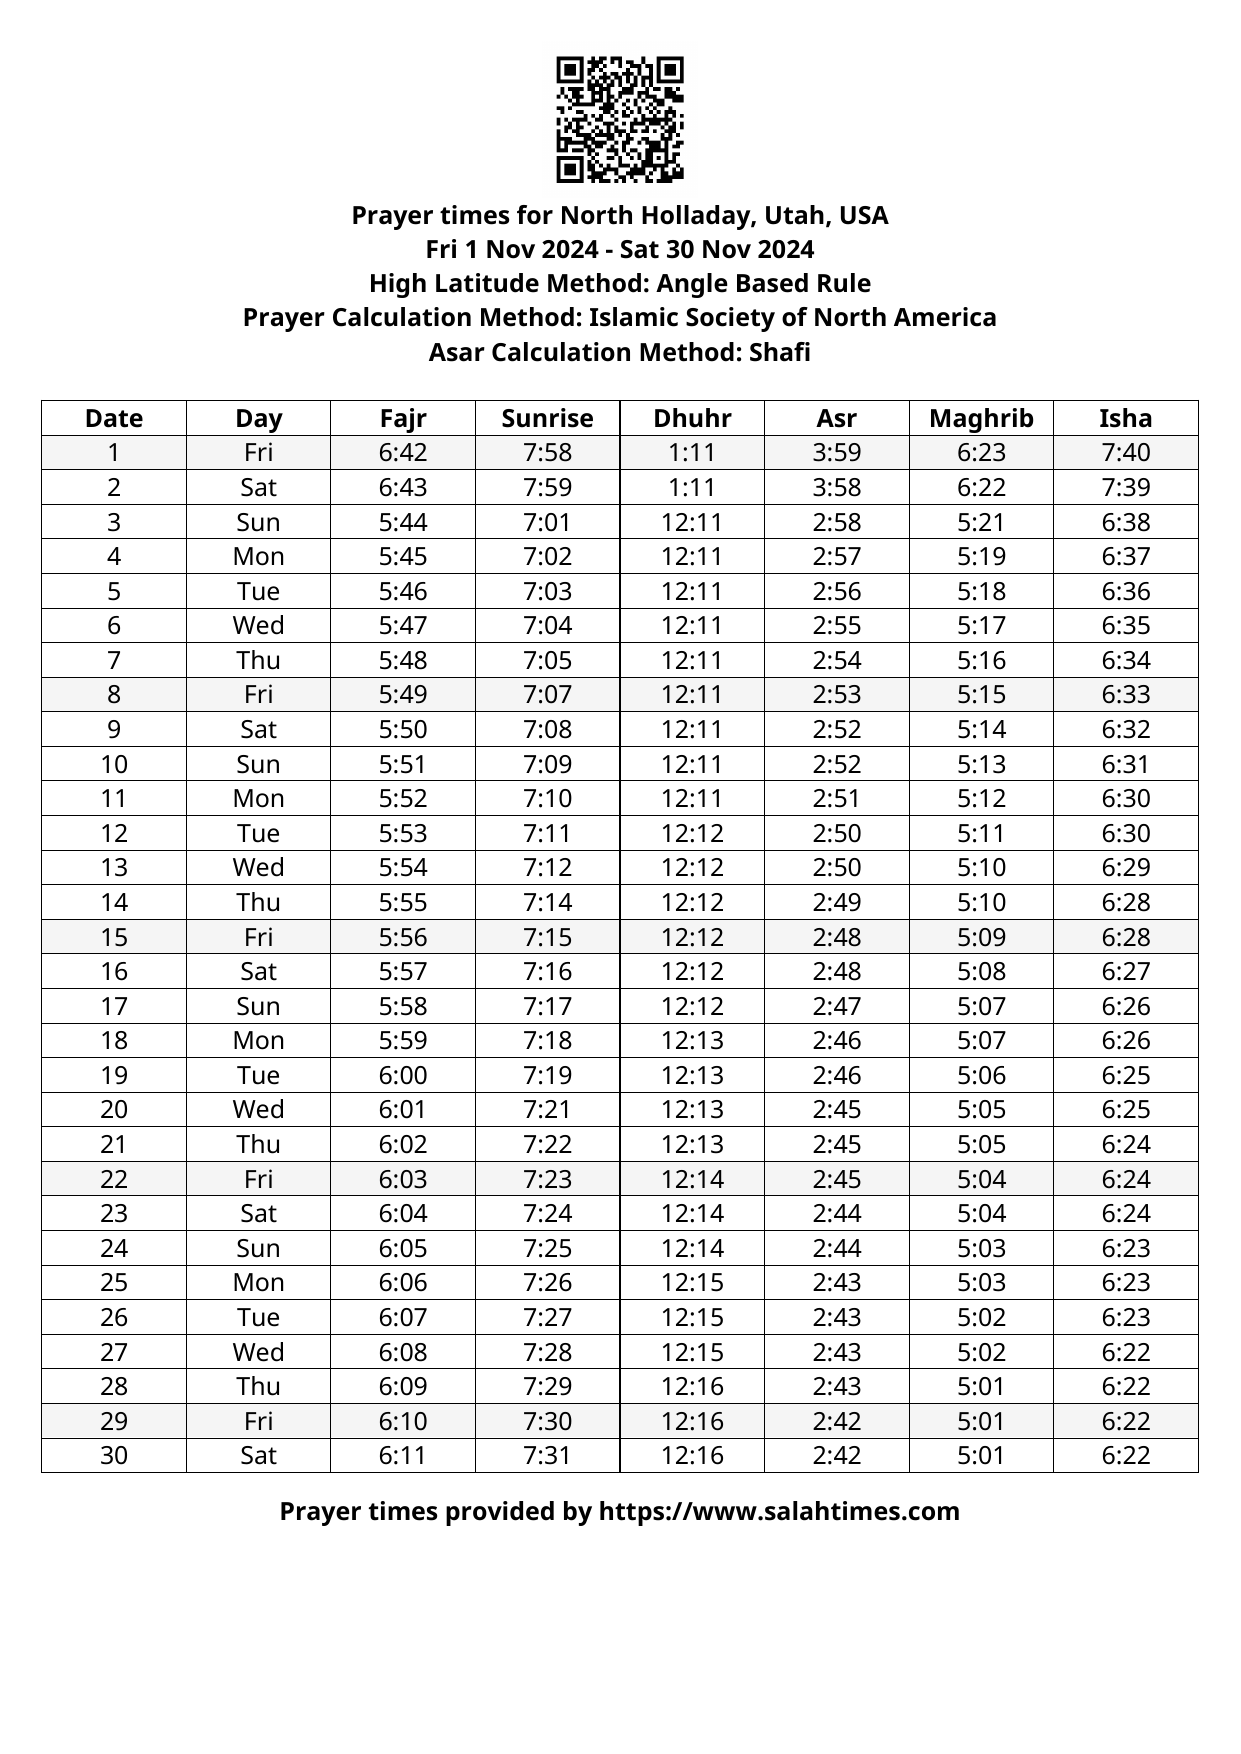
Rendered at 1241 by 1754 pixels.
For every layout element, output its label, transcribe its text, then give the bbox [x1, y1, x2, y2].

table_cell 6:37 [1054, 539, 1198, 573]
table_cell 5:17 [910, 609, 1053, 642]
table_cell 12:14 [621, 1162, 764, 1195]
table_cell 6:31 [1054, 747, 1198, 780]
table_cell 7:12 [476, 851, 619, 884]
table_cell 5:08 [910, 954, 1053, 988]
table_cell 24 [42, 1231, 186, 1264]
table_cell 12 [42, 816, 186, 849]
table_cell 5:02 [910, 1335, 1053, 1368]
table_cell Sat [187, 1439, 330, 1472]
table_cell 5:10 [910, 885, 1053, 919]
table_cell 12:12 [621, 989, 764, 1022]
table_cell 2:50 [765, 816, 909, 849]
table_cell 19 [42, 1058, 186, 1092]
table_cell Mon [187, 539, 330, 573]
table_cell 28 [42, 1369, 186, 1403]
table_cell 1:11 [621, 470, 764, 504]
table_cell 7:26 [476, 1266, 619, 1299]
table_cell Mon [187, 781, 330, 815]
table_cell 6:27 [1054, 954, 1198, 988]
table_cell 5:48 [331, 643, 475, 677]
table_cell 7:59 [476, 470, 619, 504]
table_cell 6:22 [1054, 1439, 1198, 1472]
table_cell 26 [42, 1300, 186, 1334]
table_cell 5:59 [331, 1024, 475, 1057]
table_cell 5:01 [910, 1369, 1053, 1403]
table_cell 12:14 [621, 1231, 764, 1264]
table_cell 27 [42, 1335, 186, 1368]
table_cell 23 [42, 1196, 186, 1230]
table_cell 7:07 [476, 678, 619, 711]
table_cell 29 [42, 1404, 186, 1437]
table_cell 7:39 [1054, 470, 1198, 504]
table_cell 6:22 [1054, 1335, 1198, 1368]
table_cell 2:46 [765, 1058, 909, 1092]
table_cell 6:23 [1054, 1266, 1198, 1299]
text Prayer Calculation Method: Islamic Society of North America [42, 300, 1198, 334]
table_cell 2:56 [765, 574, 909, 607]
table_cell 2:43 [765, 1300, 909, 1334]
table_cell 12:13 [621, 1127, 764, 1161]
table_cell 7:23 [476, 1162, 619, 1195]
table_cell 5:14 [910, 712, 1053, 746]
table_cell 5 [42, 574, 186, 607]
table_cell 6 [42, 609, 186, 642]
table_cell 5:05 [910, 1127, 1053, 1161]
table_cell Tue [187, 1058, 330, 1092]
table_cell 3 [42, 505, 186, 538]
table_cell 6:24 [1054, 1196, 1198, 1230]
table_cell 6:26 [1054, 989, 1198, 1022]
table_cell 12:12 [621, 885, 764, 919]
text High Latitude Method: Angle Based Rule [42, 266, 1198, 300]
table_cell 6:35 [1054, 609, 1198, 642]
table_cell 2:45 [765, 1127, 909, 1161]
table_cell Sat [187, 470, 330, 504]
table_cell Thu [187, 1369, 330, 1403]
table_cell 6:22 [910, 470, 1053, 504]
table_cell 12:13 [621, 1058, 764, 1092]
table_cell 6:43 [331, 470, 475, 504]
table_cell Tue [187, 816, 330, 849]
table_cell 7:18 [476, 1024, 619, 1057]
table_cell Fri [187, 1162, 330, 1195]
table_cell 7:02 [476, 539, 619, 573]
table_cell 6:25 [1054, 1093, 1198, 1126]
table_cell 2:49 [765, 885, 909, 919]
table_cell 5:04 [910, 1162, 1053, 1195]
table_cell 5:02 [910, 1300, 1053, 1334]
table_cell 7:08 [476, 712, 619, 746]
table_cell 7 [42, 643, 186, 677]
table_cell 2:45 [765, 1162, 909, 1195]
table_cell 5:50 [331, 712, 475, 746]
table_cell 12:12 [621, 816, 764, 849]
table_cell 12:12 [621, 851, 764, 884]
table_cell 8 [42, 678, 186, 711]
table_cell 6:33 [1054, 678, 1198, 711]
table_cell 2:43 [765, 1266, 909, 1299]
table_cell Mon [187, 1266, 330, 1299]
table_cell 12:11 [621, 678, 764, 711]
table_cell 5:49 [331, 678, 475, 711]
table_cell 6:10 [331, 1404, 475, 1437]
table_cell Thu [187, 1127, 330, 1161]
table_cell 6:22 [1054, 1369, 1198, 1403]
table_cell 6:38 [1054, 505, 1198, 538]
table_cell 6:30 [1054, 816, 1198, 849]
table_cell 20 [42, 1093, 186, 1126]
table_cell 5:07 [910, 1024, 1053, 1057]
table_cell 6:00 [331, 1058, 475, 1092]
table_cell 6:36 [1054, 574, 1198, 607]
table_cell 22 [42, 1162, 186, 1195]
table_cell 12:11 [621, 505, 764, 538]
table_cell 15 [42, 920, 186, 953]
table_cell 2:57 [765, 539, 909, 573]
table_cell 2:45 [765, 1093, 909, 1126]
table_cell 7:17 [476, 989, 619, 1022]
table_cell 17 [42, 989, 186, 1022]
table_cell Fri [187, 1404, 330, 1437]
table_cell 12:14 [621, 1196, 764, 1230]
table_cell 6:23 [1054, 1231, 1198, 1264]
table_cell 6:24 [1054, 1162, 1198, 1195]
table_cell 5:05 [910, 1093, 1053, 1126]
table_cell 7:24 [476, 1196, 619, 1230]
table_cell 7:01 [476, 505, 619, 538]
table_cell 5:16 [910, 643, 1053, 677]
table_cell 2:42 [765, 1439, 909, 1472]
table_cell 6:06 [331, 1266, 475, 1299]
table_cell 5:47 [331, 609, 475, 642]
text Asar Calculation Method: Shafi [42, 334, 1198, 368]
table_cell Thu [187, 885, 330, 919]
table_cell 12:16 [621, 1404, 764, 1437]
table_cell 5:01 [910, 1439, 1053, 1472]
table_cell 3:58 [765, 470, 909, 504]
table_cell 5:44 [331, 505, 475, 538]
table_cell 12:11 [621, 712, 764, 746]
table_cell 12:16 [621, 1439, 764, 1472]
table_cell 5:12 [910, 781, 1053, 815]
table_cell 12:12 [621, 920, 764, 953]
table_cell 2:54 [765, 643, 909, 677]
table_cell 12:15 [621, 1266, 764, 1299]
table_cell 2:42 [765, 1404, 909, 1437]
table_cell 4 [42, 539, 186, 573]
table_cell 2:48 [765, 920, 909, 953]
table_cell 6:24 [1054, 1127, 1198, 1161]
table_cell 12:11 [621, 643, 764, 677]
table_cell 5:53 [331, 816, 475, 849]
table_header Date [42, 401, 186, 434]
table_cell 21 [42, 1127, 186, 1161]
table_cell Wed [187, 1093, 330, 1126]
table_cell 18 [42, 1024, 186, 1057]
table_cell 5:55 [331, 885, 475, 919]
table_cell 5:13 [910, 747, 1053, 780]
table_cell Sat [187, 954, 330, 988]
table_cell 6:04 [331, 1196, 475, 1230]
table_cell 2:48 [765, 954, 909, 988]
table_cell 6:23 [1054, 1300, 1198, 1334]
table_cell 14 [42, 885, 186, 919]
table_cell 6:09 [331, 1369, 475, 1403]
table_cell 5:06 [910, 1058, 1053, 1092]
table_cell 5:15 [910, 678, 1053, 711]
table_cell 5:18 [910, 574, 1053, 607]
table_cell Wed [187, 1335, 330, 1368]
table_cell 7:22 [476, 1127, 619, 1161]
table_cell Sun [187, 747, 330, 780]
table_cell 12:13 [621, 1093, 764, 1126]
table_cell 7:19 [476, 1058, 619, 1092]
table_cell Fri [187, 436, 330, 469]
table_cell 12:15 [621, 1300, 764, 1334]
table_cell 5:51 [331, 747, 475, 780]
table_cell 7:04 [476, 609, 619, 642]
table_header Sunrise [476, 401, 619, 434]
table_cell 13 [42, 851, 186, 884]
table_cell 7:27 [476, 1300, 619, 1334]
table_cell 6:28 [1054, 920, 1198, 953]
table_cell Sun [187, 1231, 330, 1264]
table_cell Sat [187, 1196, 330, 1230]
table_cell 6:42 [331, 436, 475, 469]
table_cell 7:58 [476, 436, 619, 469]
table_cell 5:10 [910, 851, 1053, 884]
table_cell 12:11 [621, 781, 764, 815]
table_cell 5:58 [331, 989, 475, 1022]
table_cell 7:21 [476, 1093, 619, 1126]
table_cell Mon [187, 1024, 330, 1057]
table_cell 7:40 [1054, 436, 1198, 469]
table_cell 5:09 [910, 920, 1053, 953]
table_cell 6:05 [331, 1231, 475, 1264]
table_cell 2:43 [765, 1369, 909, 1403]
table_cell 12:15 [621, 1335, 764, 1368]
table_header Maghrib [910, 401, 1053, 434]
table_cell 12:12 [621, 954, 764, 988]
table_cell 1:11 [621, 436, 764, 469]
table_cell 2:46 [765, 1024, 909, 1057]
table_cell 6:03 [331, 1162, 475, 1195]
table_cell 2 [42, 470, 186, 504]
table_cell 7:05 [476, 643, 619, 677]
table_cell 5:04 [910, 1196, 1053, 1230]
table_cell 7:11 [476, 816, 619, 849]
table_cell 3:59 [765, 436, 909, 469]
table_cell 5:54 [331, 851, 475, 884]
table_cell 30 [42, 1439, 186, 1472]
table_cell 5:03 [910, 1231, 1053, 1264]
table_header Day [187, 401, 330, 434]
table_cell 7:25 [476, 1231, 619, 1264]
table_cell 12:11 [621, 574, 764, 607]
table_cell Sun [187, 505, 330, 538]
table_cell 5:03 [910, 1266, 1053, 1299]
table_cell 5:11 [910, 816, 1053, 849]
table_header Fajr [331, 401, 475, 434]
table_cell 7:16 [476, 954, 619, 988]
table_cell 6:30 [1054, 781, 1198, 815]
table_cell 5:45 [331, 539, 475, 573]
table_cell 2:44 [765, 1196, 909, 1230]
table_cell Wed [187, 609, 330, 642]
table_cell 12:11 [621, 747, 764, 780]
table_cell 7:10 [476, 781, 619, 815]
table_cell 10 [42, 747, 186, 780]
table_cell 5:56 [331, 920, 475, 953]
table_cell Wed [187, 851, 330, 884]
table_cell 6:28 [1054, 885, 1198, 919]
table_cell Sat [187, 712, 330, 746]
table_header Isha [1054, 401, 1198, 434]
table_cell Sun [187, 989, 330, 1022]
table_cell 5:57 [331, 954, 475, 988]
table_cell 5:52 [331, 781, 475, 815]
table_cell 2:58 [765, 505, 909, 538]
table_cell 5:46 [331, 574, 475, 607]
table_cell Fri [187, 678, 330, 711]
table_cell 6:22 [1054, 1404, 1198, 1437]
text Prayer times for North Holladay, Utah, USA [42, 198, 1198, 232]
table_cell 2:55 [765, 609, 909, 642]
picture [542, 41, 699, 198]
table_cell 7:15 [476, 920, 619, 953]
table_cell 6:08 [331, 1335, 475, 1368]
table_cell 16 [42, 954, 186, 988]
table_cell 6:07 [331, 1300, 475, 1334]
text Fri 1 Nov 2024 - Sat 30 Nov 2024 [42, 232, 1198, 266]
table_cell 6:01 [331, 1093, 475, 1126]
table_cell 7:28 [476, 1335, 619, 1368]
table_cell 6:34 [1054, 643, 1198, 677]
table_cell 2:43 [765, 1335, 909, 1368]
table_cell 7:29 [476, 1369, 619, 1403]
table_cell 7:09 [476, 747, 619, 780]
table_cell Tue [187, 1300, 330, 1334]
table_header Asr [765, 401, 909, 434]
table_cell 6:23 [910, 436, 1053, 469]
table_cell 11 [42, 781, 186, 815]
table_cell 12:16 [621, 1369, 764, 1403]
table_cell 5:07 [910, 989, 1053, 1022]
table_cell 2:52 [765, 712, 909, 746]
table_cell 6:29 [1054, 851, 1198, 884]
table_cell 7:14 [476, 885, 619, 919]
table_cell 6:32 [1054, 712, 1198, 746]
table_cell 6:26 [1054, 1024, 1198, 1057]
table_cell Fri [187, 920, 330, 953]
text Prayer times provided by https://www.salahtimes.com [42, 1494, 1198, 1528]
table_cell 2:47 [765, 989, 909, 1022]
table_cell 5:19 [910, 539, 1053, 573]
table_cell 25 [42, 1266, 186, 1299]
table_cell 7:31 [476, 1439, 619, 1472]
table_cell 7:30 [476, 1404, 619, 1437]
table_cell Tue [187, 574, 330, 607]
table_cell 2:51 [765, 781, 909, 815]
table_cell 2:53 [765, 678, 909, 711]
table_cell 2:50 [765, 851, 909, 884]
table_cell 12:11 [621, 539, 764, 573]
table_cell 9 [42, 712, 186, 746]
table_cell 1 [42, 436, 186, 469]
table_cell 6:25 [1054, 1058, 1198, 1092]
table_cell 6:02 [331, 1127, 475, 1161]
table_cell 5:21 [910, 505, 1053, 538]
table_cell 12:13 [621, 1024, 764, 1057]
table_cell 5:01 [910, 1404, 1053, 1437]
table_cell Thu [187, 643, 330, 677]
table_cell 7:03 [476, 574, 619, 607]
table_cell 6:11 [331, 1439, 475, 1472]
table_cell 12:11 [621, 609, 764, 642]
table_cell 2:52 [765, 747, 909, 780]
table_header Dhuhr [621, 401, 764, 434]
table_cell 2:44 [765, 1231, 909, 1264]
